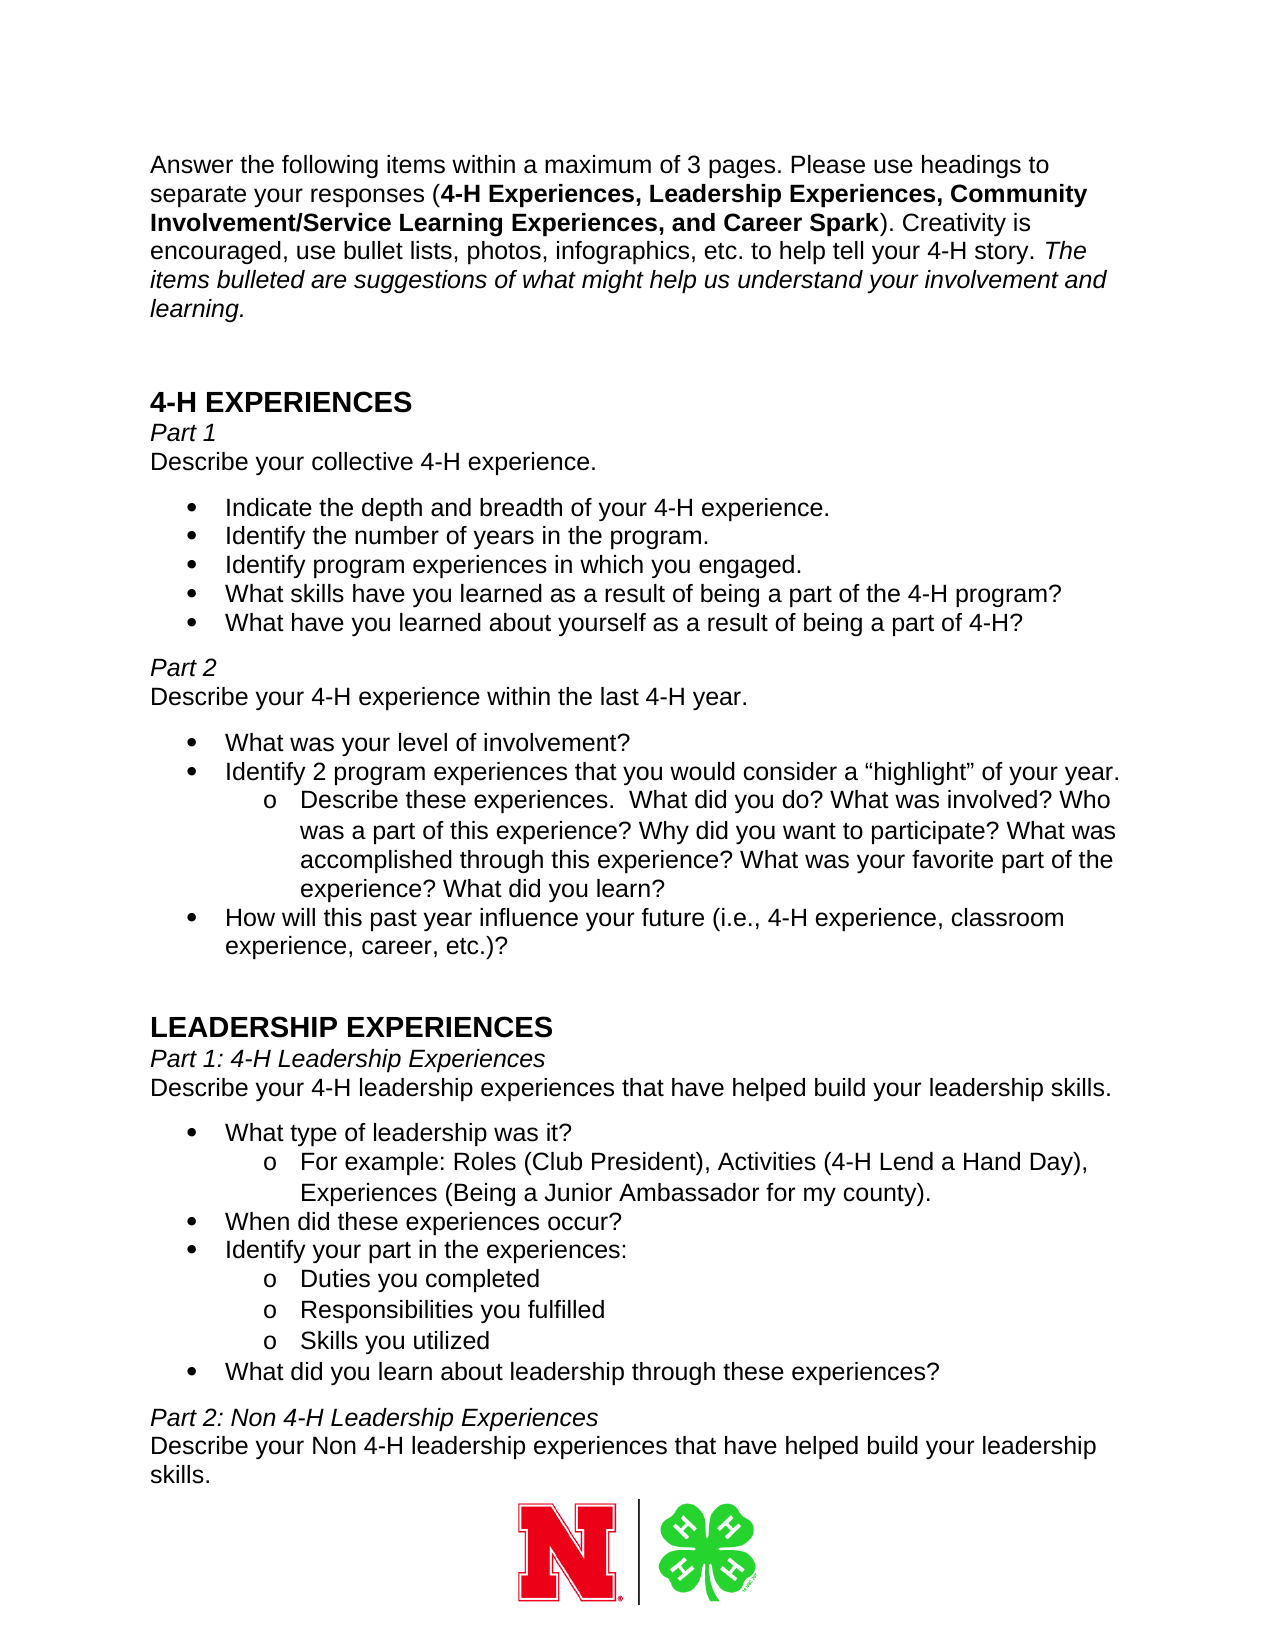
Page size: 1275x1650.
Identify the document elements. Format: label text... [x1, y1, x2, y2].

list Describe these experiences. What did you do? What was involved? Who was a part of this experience? Why did you want to participate? What was accomplished through this experience? What was your favorite part of the experience? What did you learn? [262, 785, 1125, 902]
text LEADERSHIP EXPERIENCES [150, 977, 1125, 1044]
list Indicate the depth and breadth of your 4-H experience. [187, 492, 1125, 521]
text 4-H EXPERIENCES [150, 351, 1125, 418]
text Describe your 4-H leadership experiences that have helped build your leadership skills. [150, 1073, 1125, 1101]
picture [518, 1499, 757, 1605]
text Describe your Non 4-H leadership experiences that have helped build your leadership skills. [150, 1431, 1125, 1489]
list Duties you completed [262, 1264, 1125, 1295]
list Identify 2 program experiences that you would consider a “highlight” of your year. [187, 756, 1125, 785]
list Responsibilities you fulfilled [262, 1295, 1125, 1326]
list What have you learned about yourself as a result of being a part of 4-H? [187, 608, 1125, 637]
list What did you learn about leadership through these experiences? [187, 1357, 1125, 1386]
list Identify program experiences in which you engaged. [187, 550, 1125, 579]
text Answer the following items within a maximum of 3 pages. Please use headings to separate your responses (4-H Experiences, Leadership Experiences, Community Involvement/Service Learning Experiences, and Career Spark). Creativity is encouraged, use bullet lists, photos, infographics, etc. to help tell your 4-H story. The items bulleted are suggestions of what might help us understand your involvement and learning. [150, 150, 1125, 322]
text Describe your 4-H experience within the last 4-H year. [150, 682, 1125, 711]
text Part 2 [150, 653, 1125, 682]
list For example: Roles (Club President), Activities (4-H Lend a Hand Day), Experiences (Being a Junior Ambassador for my county). [262, 1147, 1125, 1207]
list Identify the number of years in the program. [187, 521, 1125, 550]
list What skills have you learned as a result of being a part of the 4-H program? [187, 579, 1125, 608]
list What was your level of involvement? [187, 728, 1125, 756]
text Part 2: Non 4-H Leadership Experiences [150, 1403, 1125, 1431]
text Describe your collective 4-H experience. [150, 447, 1125, 476]
list When did these experiences occur? [187, 1207, 1125, 1235]
list Identify your part in the experiences: [187, 1235, 1125, 1264]
list How will this past year influence your future (i.e., 4-H experience, classroom experience, career, etc.)? [187, 902, 1125, 960]
text Part 1 [150, 418, 1125, 447]
text Part 1: 4-H Leadership Experiences [150, 1044, 1125, 1073]
list What type of leadership was it? [187, 1118, 1125, 1147]
list Skills you utilized [262, 1326, 1125, 1357]
